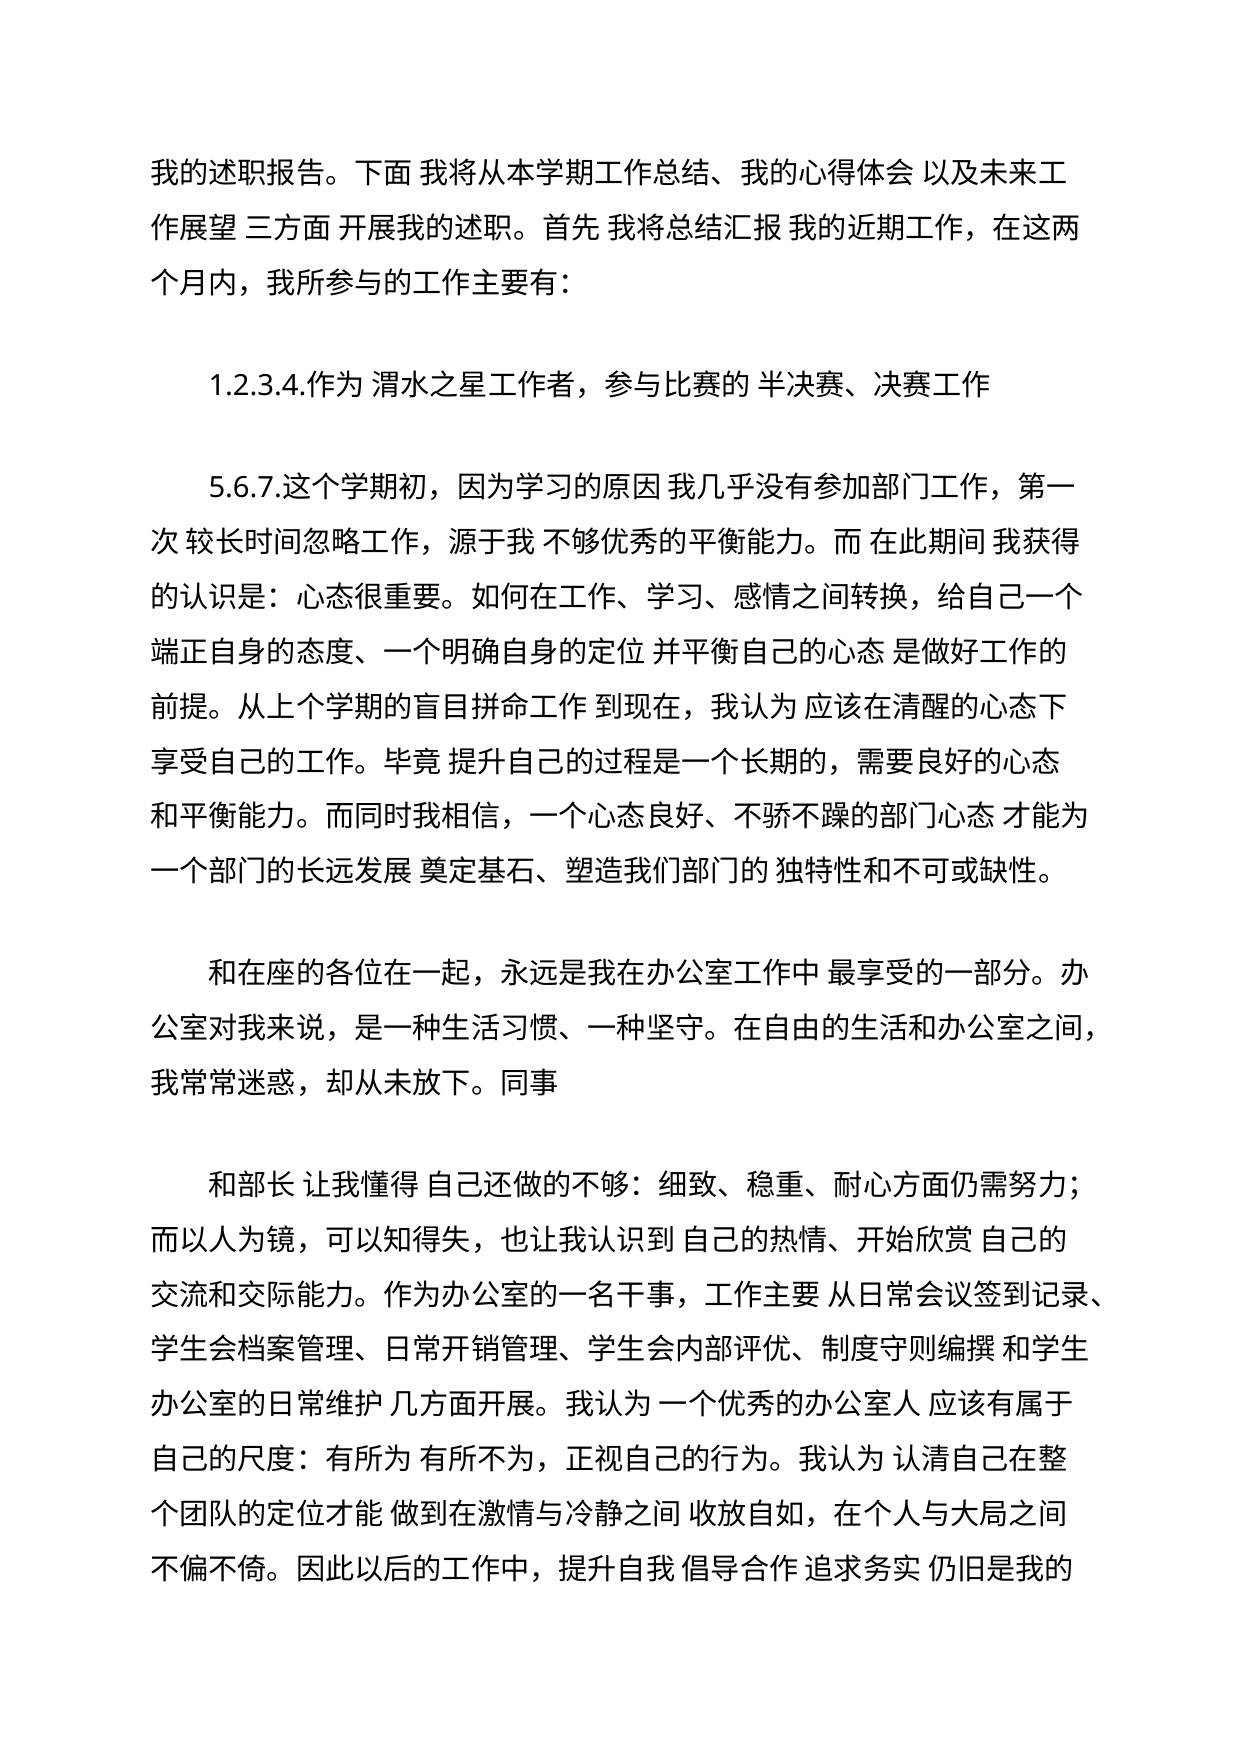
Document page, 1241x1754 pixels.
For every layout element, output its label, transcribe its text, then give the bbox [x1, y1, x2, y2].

text 和在座的各位在一起，永远是我在办公室工作中 最享受的一部分。办公室对我来说，是一种生活习惯、一种坚守。在自由的生活和办公室之间，我常常迷惑，却从未放下。同事 [150, 950, 1090, 1102]
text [150, 150, 1090, 302]
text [150, 1161, 1090, 1588]
text 1.2.3.4.作为 渭水之星工作者，参与比赛的 半决赛、决赛工作 [150, 362, 1090, 404]
text 5.6.7.这个学期初，因为学习的原因 我几乎没有参加部门工作，第一次 较长时间忽略工作，源于我 不够优秀的平衡能力。而 在此期间 我获得的认识是：心态很重要。如何在工作、学习、感情之间转换，给自己一个 端正自身的态度、一个明确自身的定位 并平衡自己的心态 是做好工作的前提。从上个学期的盲目拼命工作 到现在，我认为 应该在清醒的心态下享受自己的工作。毕竟 提升自己的过程是一个长期的，需要良好的心态 和平衡能力。而同时我相信，一个心态良好、不骄不躁的部门心态 才能为一个部门的长远发展 奠定基石、塑造我们部门的 独特性和不可或缺性。 [150, 463, 1090, 890]
